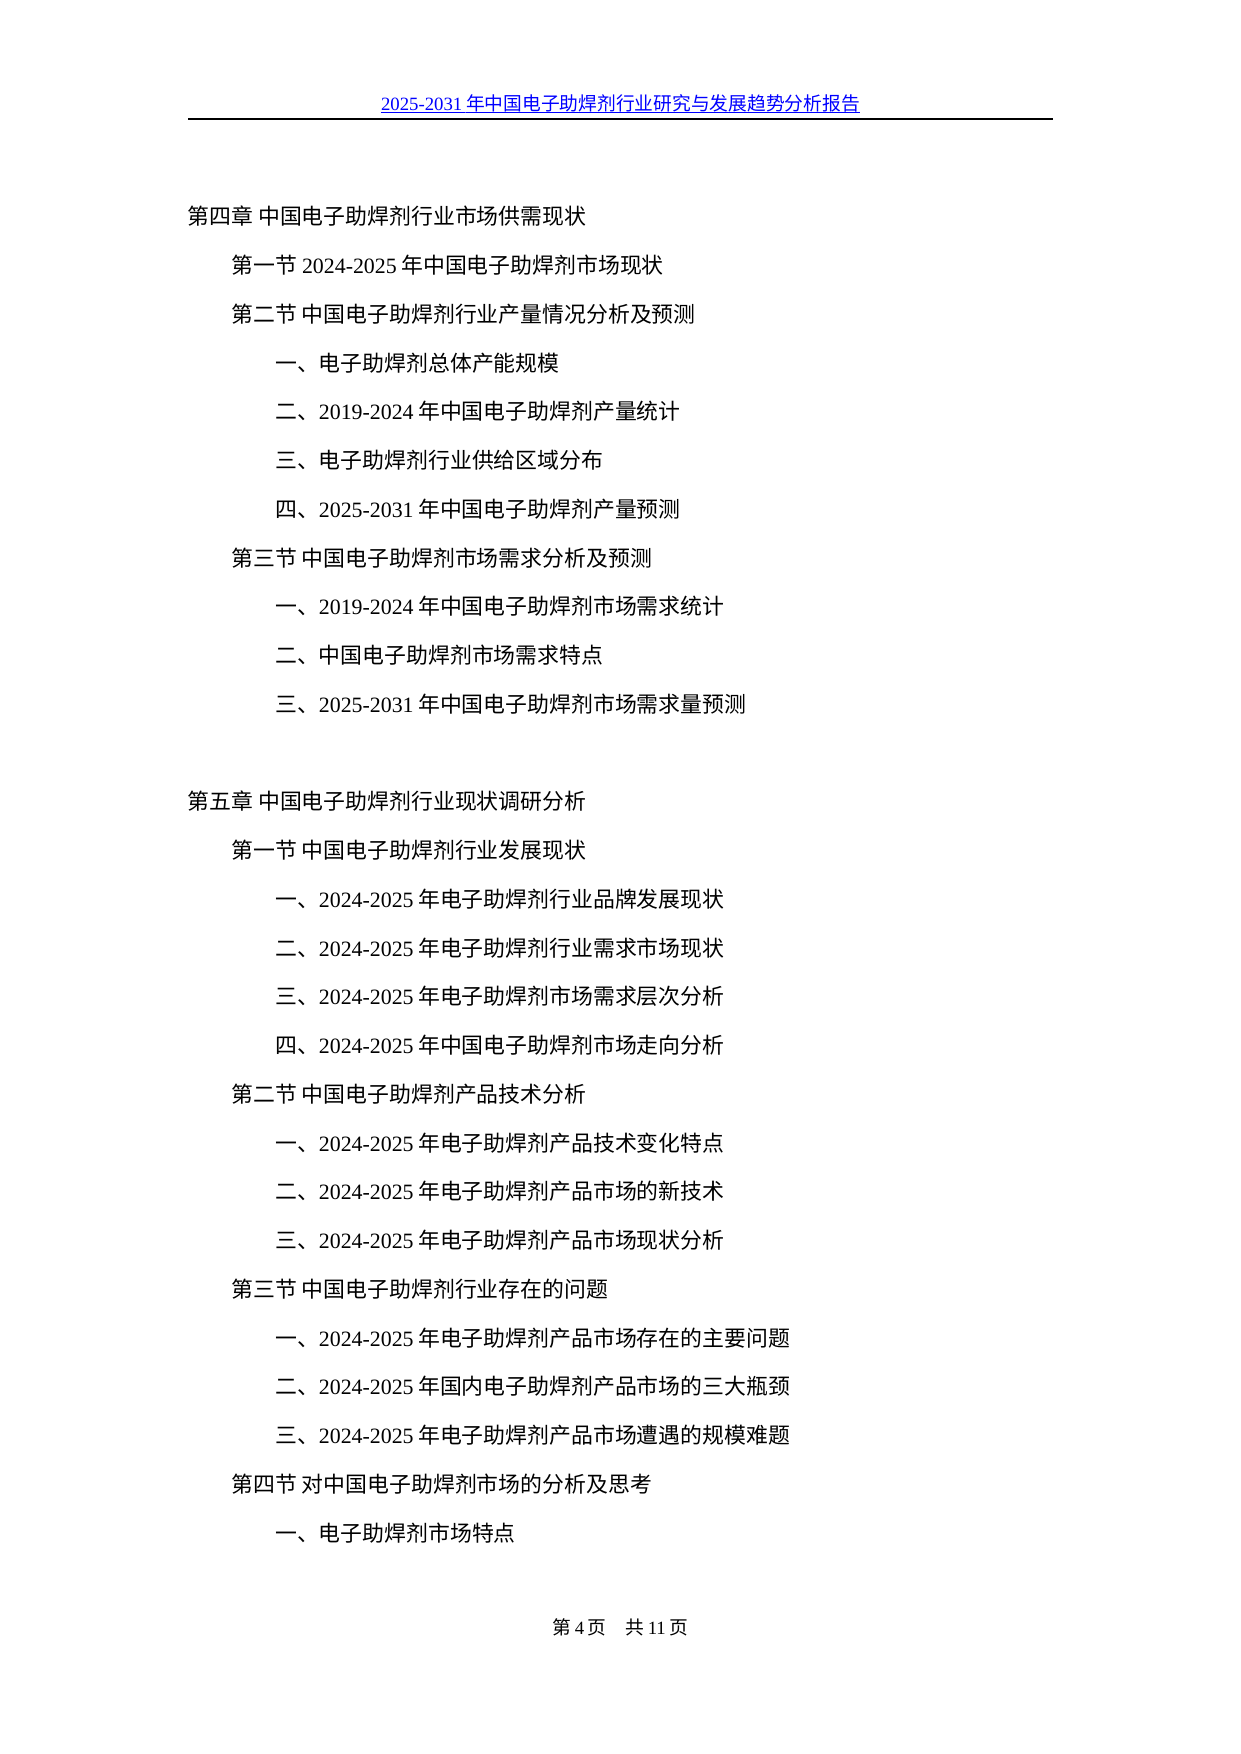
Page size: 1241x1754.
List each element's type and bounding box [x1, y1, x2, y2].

text [187, 150, 1053, 1548]
